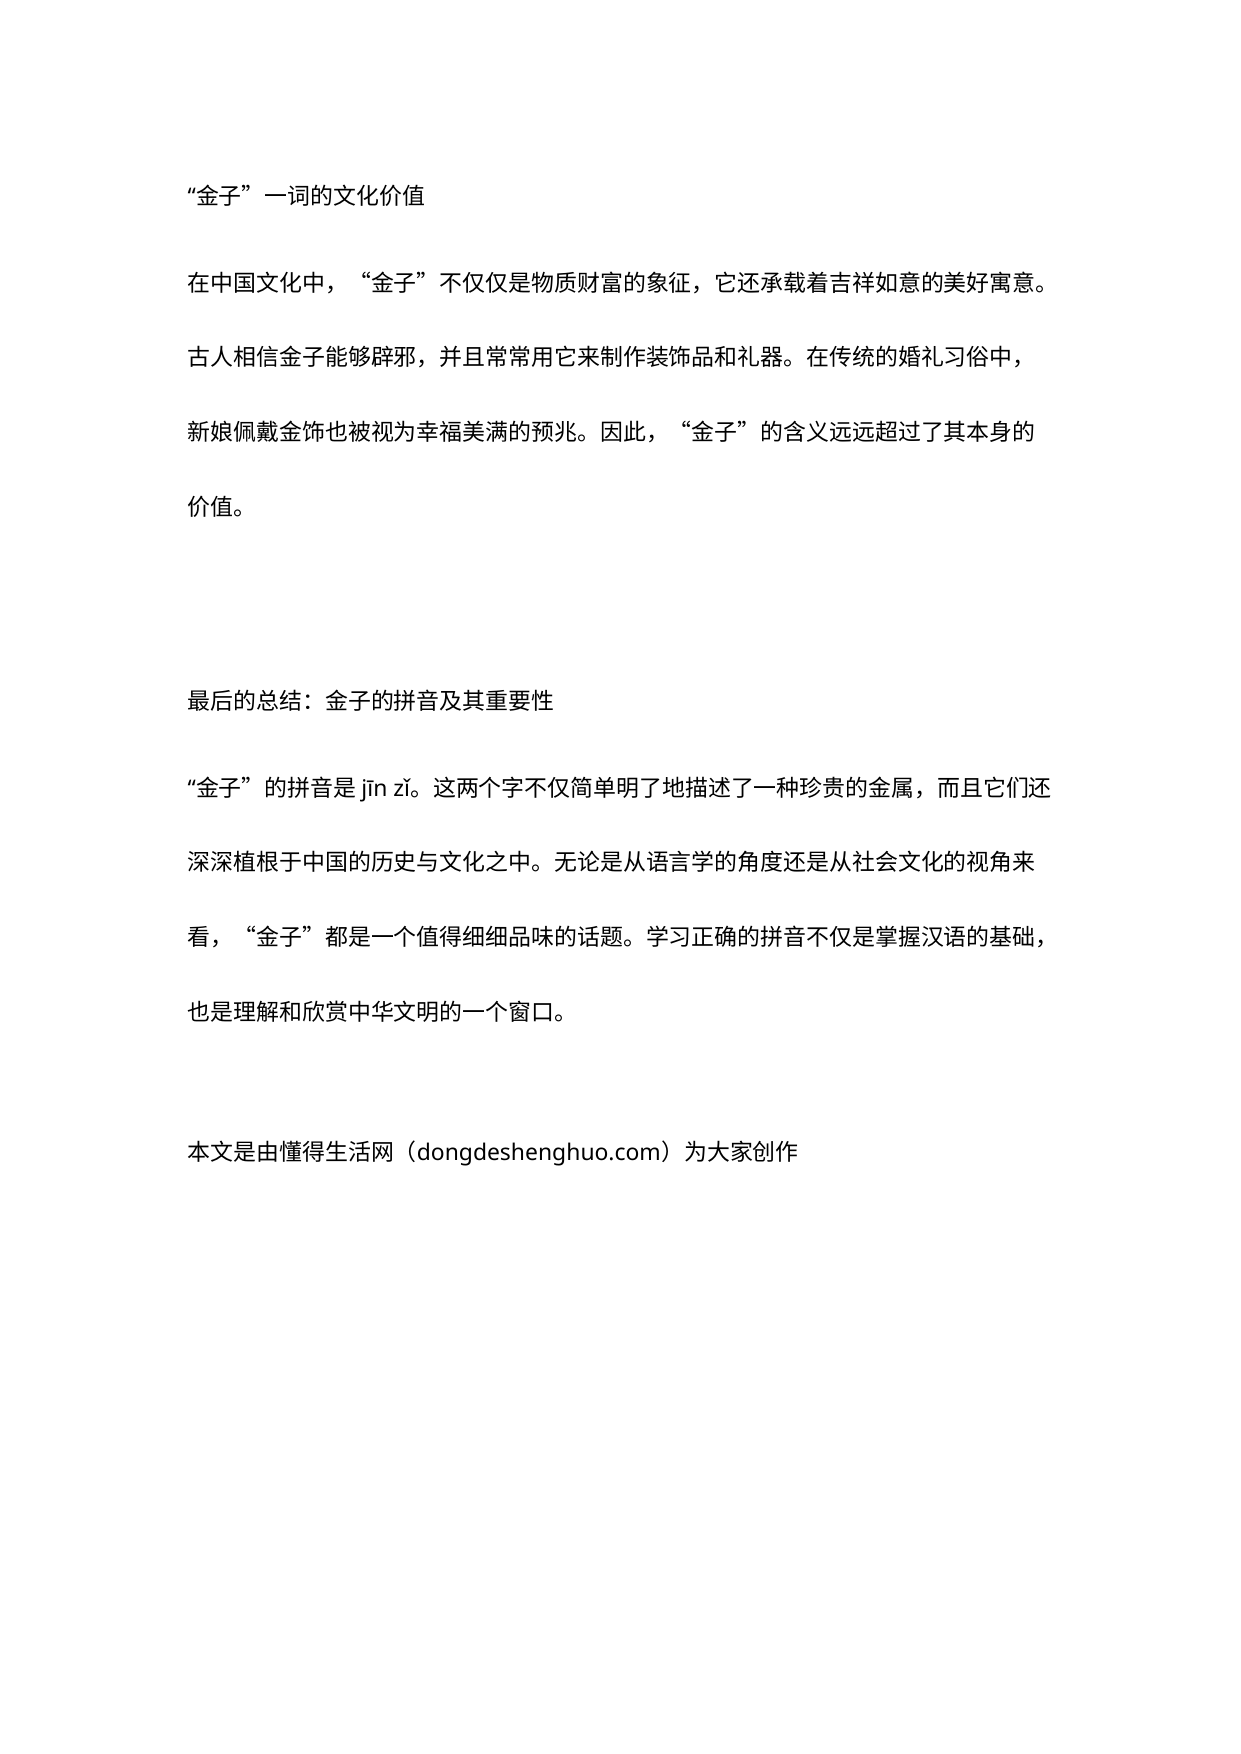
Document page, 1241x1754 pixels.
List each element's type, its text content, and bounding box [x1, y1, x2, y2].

text “金子”一词的文化价值 [187, 162, 1053, 227]
text 在中国文化中，“金子”不仅仅是物质财富的象征，它还承载着吉祥如意的美好寓意。古人相信金子能够辟邪，并且常常用它来制作装饰品和礼器。在传统的婚礼习俗中，新娘佩戴金饰也被视为幸福美满的预兆。因此，“金子”的含义远远超过了其本身的价值。 [187, 249, 1053, 538]
text 最后的总结：金子的拼音及其重要性 [187, 667, 1053, 732]
text “金子”的拼音是 jīn zǐ。这两个字不仅简单明了地描述了一种珍贵的金属，而且它们还深深植根于中国的历史与文化之中。无论是从语言学的角度还是从社会文化的视角来看，“金子”都是一个值得细细品味的话题。学习正确的拼音不仅是掌握汉语的基础，也是理解和欣赏中华文明的一个窗口。 [187, 753, 1053, 1043]
text 本文是由懂得生活网（dongdeshenghuo.com）为大家创作 [187, 1118, 1053, 1183]
